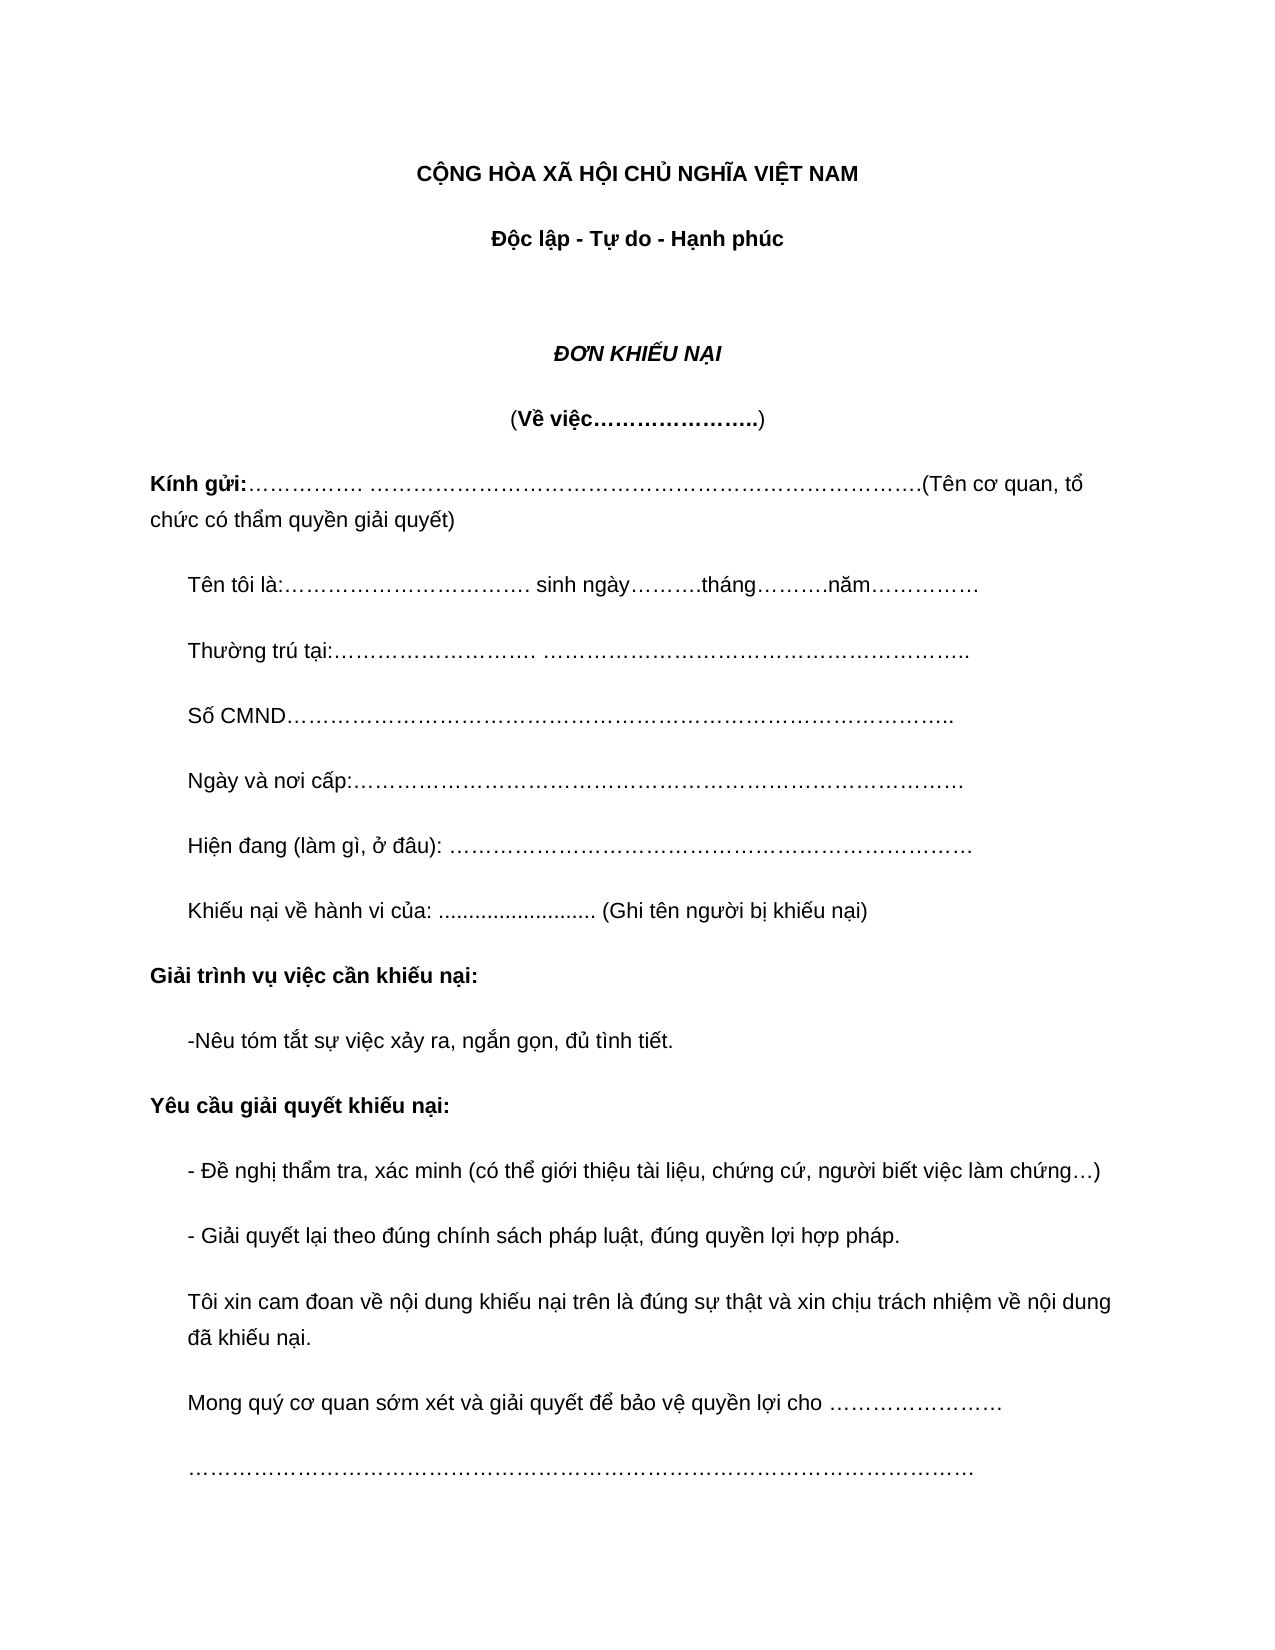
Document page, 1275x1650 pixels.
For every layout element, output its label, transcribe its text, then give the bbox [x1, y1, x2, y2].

text - Đề nghị thẩm tra, xác minh (có thể giới thiệu tài liệu, chứng cứ, người biết việc làm chứng…) [187, 1148, 1125, 1183]
text Kính gửi:……………. ………………………………………………………………….(Tên cơ quan, tổ chức có thẩm quyền giải quyết) [150, 461, 1125, 532]
text Tôi xin cam đoan về nội dung khiếu nại trên là đúng sự thật và xin chịu trách nhiệm về nội dung đã khiếu nại. [187, 1278, 1125, 1350]
text Mong quý cơ quan sớm xét và giải quyết để bảo vệ quyền lợi cho …………………… [187, 1379, 1125, 1415]
text Ngày và nơi cấp:………………………………………………………………………… [187, 757, 1125, 793]
text ……………………………………………………………………………………………… [187, 1444, 1125, 1480]
text (Về việc…………………..) [150, 396, 1125, 431]
text Hiện đang (làm gì, ở đâu): ……………………………………………………………… [187, 822, 1125, 858]
subtitle ĐƠN KHIẾU NẠI [150, 341, 1125, 366]
text Số CMND……………………………………………………………………………….. [187, 692, 1125, 728]
text Khiếu nại về hành vi của: .......................... (Ghi tên người bị khiếu nại) [187, 887, 1125, 923]
text Tên tôi là:……………………………. sinh ngày……….tháng……….năm…………… [187, 562, 1125, 598]
text CỘNG HÒA XÃ HỘI CHỦ NGHĨA VIỆT NAM [150, 150, 1125, 186]
text Giải trình vụ việc cần khiếu nại: [150, 952, 1125, 988]
text -Nêu tóm tắt sự việc xảy ra, ngắn gọn, đủ tình tiết. [187, 1017, 1125, 1053]
text - Giải quyết lại theo đúng chính sách pháp luật, đúng quyền lợi hợp pháp. [187, 1213, 1125, 1249]
text Thường trú tại:………………………. ………………………………………………….. [187, 627, 1125, 663]
text Yêu cầu giải quyết khiếu nại: [150, 1082, 1125, 1118]
text Độc lập - Tự do - Hạnh phúc [150, 215, 1125, 251]
